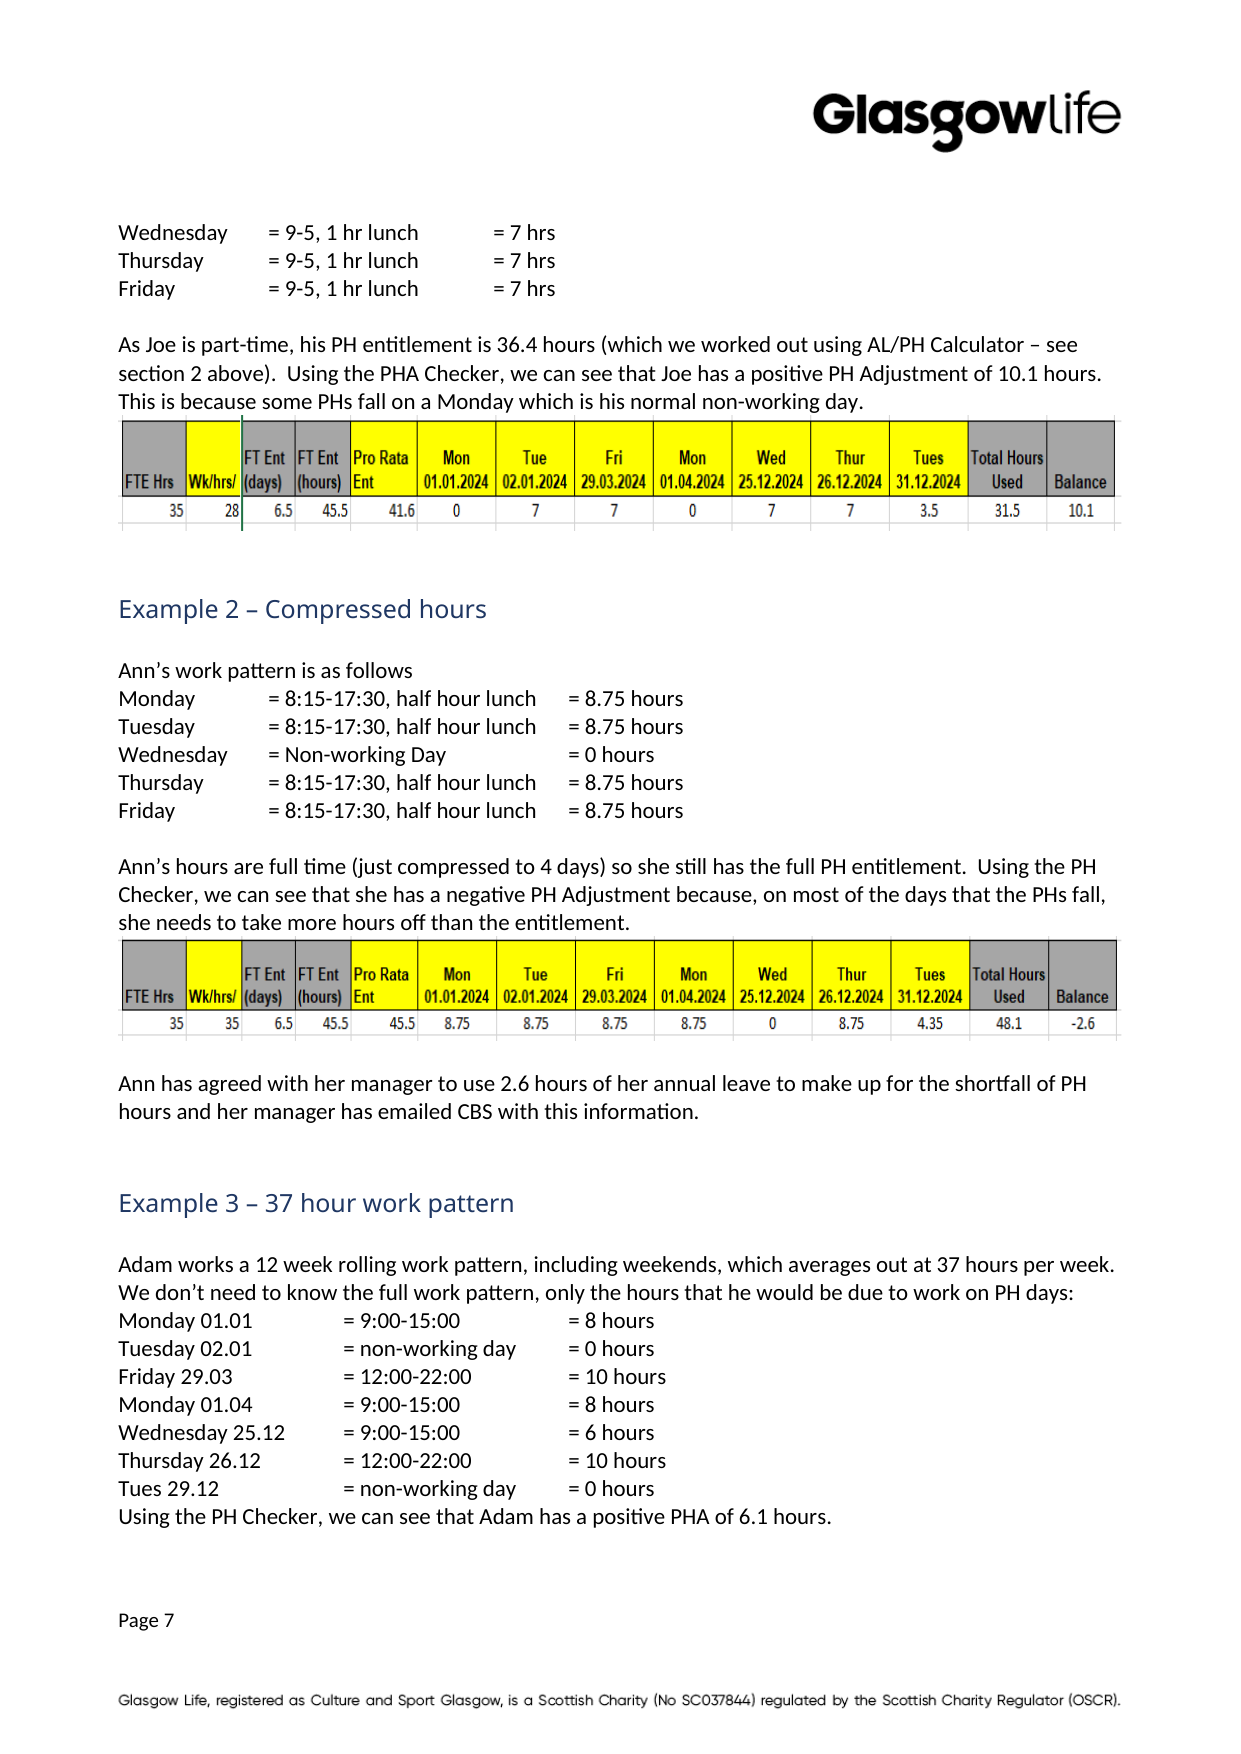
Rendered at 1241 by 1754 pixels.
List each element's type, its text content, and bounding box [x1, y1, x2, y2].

text Friday = 8:15-17:30, half hour lunch = 8.75 hours [118, 796, 1122, 824]
text Ann has agreed with her manager to use 2.6 hours of her annual leave to make up for the shortfall of PH hours and her manager has emailed CBS with this information. [118, 1069, 1122, 1125]
text Using the PH Checker, we can see that Adam has a positive PHA of 6.1 hours. [118, 1502, 1122, 1530]
text Friday 29.03 = 12:00-22:00 = 10 hours [118, 1362, 1122, 1390]
text We don’t need to know the full work pattern, only the hours that he would be due to work on PH days: [118, 1278, 1122, 1306]
text Wednesday = 9-5, 1 hr lunch = 7 hrs [118, 218, 1122, 247]
text Thursday 26.12 = 12:00-22:00 = 10 hours [118, 1446, 1122, 1474]
text Thursday = 9-5, 1 hr lunch = 7 hrs [118, 247, 1122, 274]
text As Joe is part-time, his PH entitlement is 36.4 hours (which we worked out using AL/PH Calculator – see section 2 above). Using the PHA Checker, we can see that Joe has a positive PH Adjustment of 10.1 hours. This is because some PHs fall on a Monday which is his normal non-working day. [118, 331, 1122, 415]
text Monday 01.01 = 9:00-15:00 = 8 hours [118, 1306, 1122, 1334]
text Monday = 8:15-17:30, half hour lunch = 8.75 hours [118, 684, 1122, 712]
text Adam works a 12 week rolling work pattern, including weekends, which averages out at 37 hours per week. [118, 1250, 1122, 1278]
text Tues 29.12 = non-working day = 0 hours [118, 1474, 1122, 1502]
text Thursday = 8:15-17:30, half hour lunch = 8.75 hours [118, 768, 1122, 796]
text Ann’s hours are full time (just compressed to 4 days) so she still has the full PH entitlement. Using the PH Checker, we can see that she has a negative PH Adjustment because, on most of the days that the PHs fall, she needs to take more hours off than the entitlement. [118, 852, 1122, 936]
text Example 3 – 37 hour work pattern [118, 1185, 1122, 1219]
text Monday 01.04 = 9:00-15:00 = 8 hours [118, 1390, 1122, 1418]
text Friday = 9-5, 1 hr lunch = 7 hrs [118, 274, 1122, 303]
text Tuesday = 8:15-17:30, half hour lunch = 8.75 hours [118, 712, 1122, 740]
text Wednesday 25.12 = 9:00-15:00 = 6 hours [118, 1418, 1122, 1446]
text Ann’s work pattern is as follows [118, 656, 1122, 684]
text Tuesday 02.01 = non-working day = 0 hours [118, 1334, 1122, 1362]
text Example 2 – Compressed hours [118, 591, 1122, 625]
text Wednesday = Non-working Day = 0 hours [118, 740, 1122, 768]
picture [1, 2, 1239, 1754]
